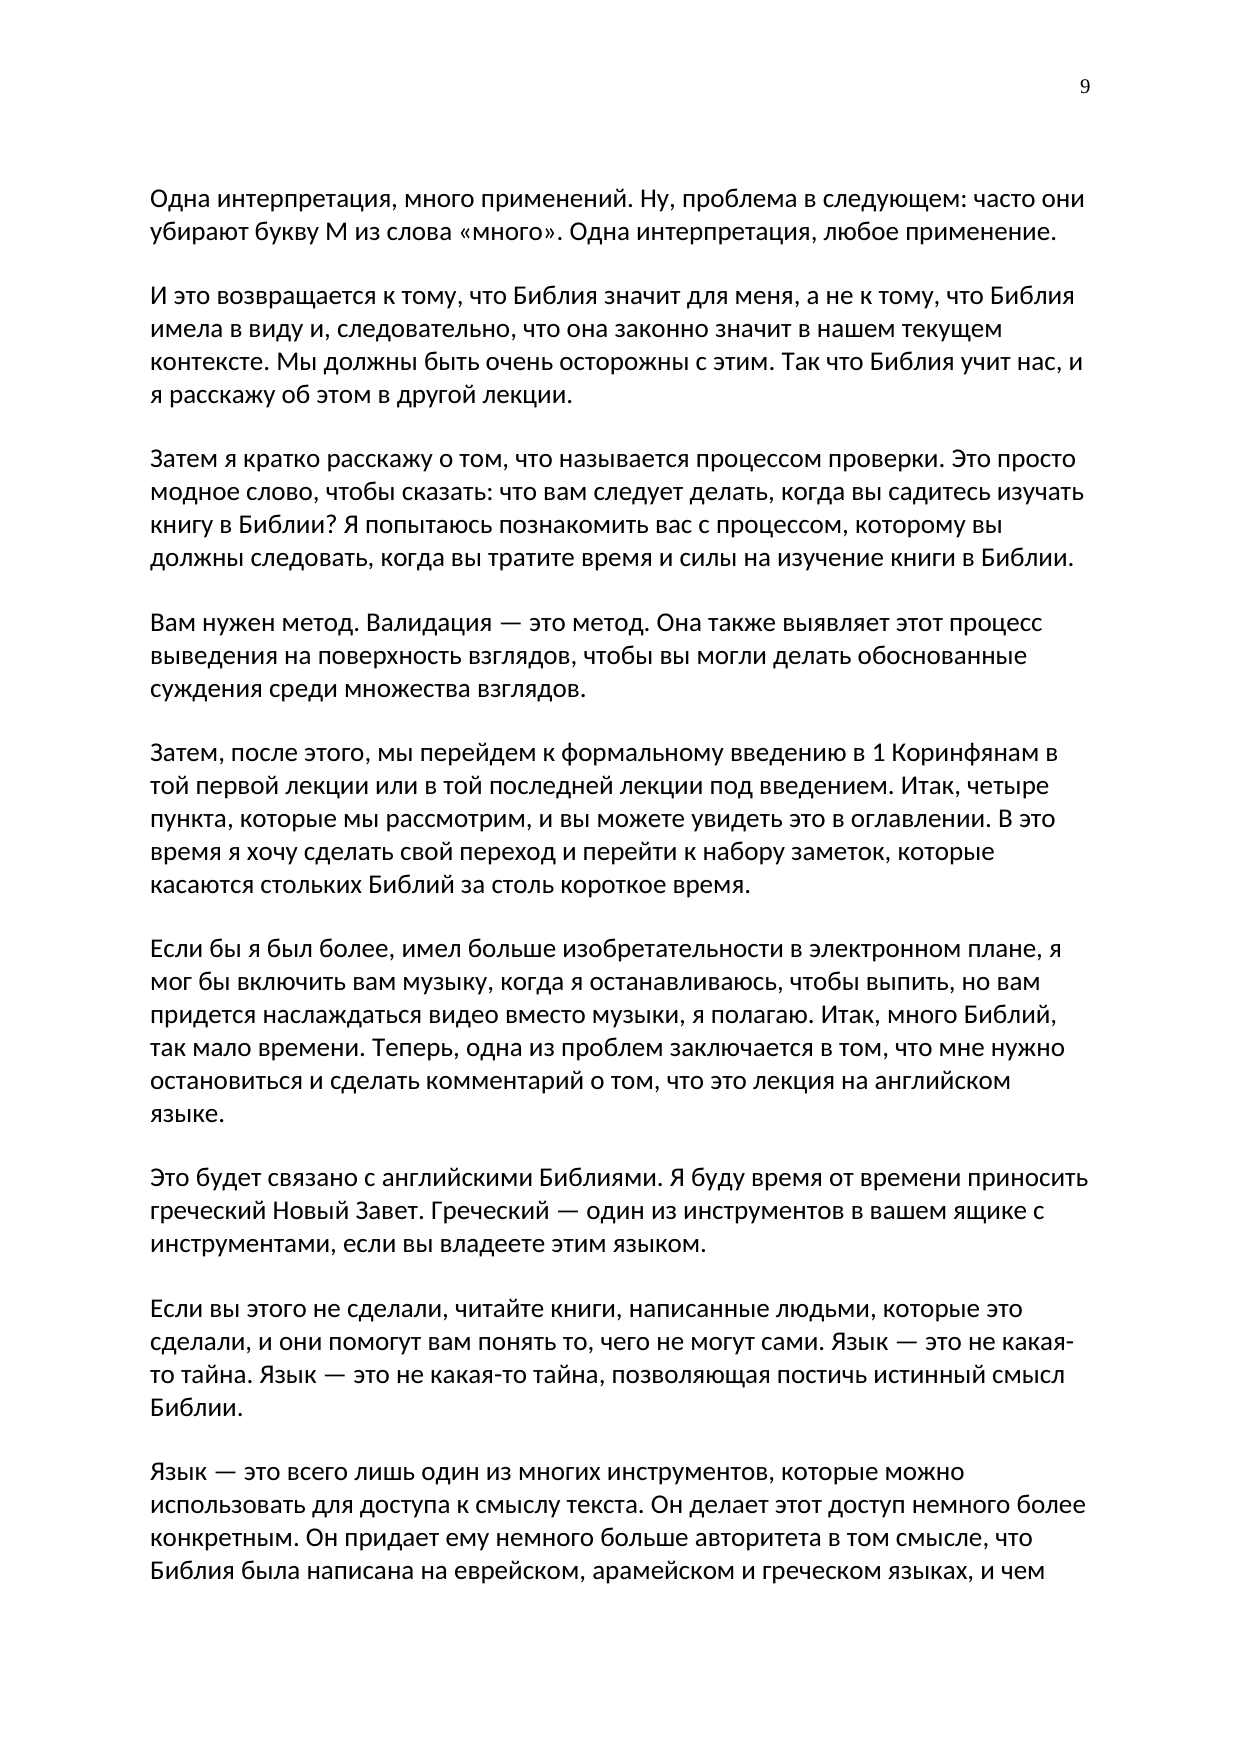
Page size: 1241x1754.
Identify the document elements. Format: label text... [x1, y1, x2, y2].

text Одна интерпретация, много применений. Ну, проблема в следующем: часто они убирают букву М из слова «много». Одна интерпретация, любое применение. [150, 181, 1090, 247]
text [150, 1454, 1090, 1586]
text Затем, после этого, мы перейдем к формальному введению в 1 Коринфянам в той первой лекции или в той последней лекции под введением. Итак, четыре пункта, которые мы рассмотрим, и вы можете увидеть это в оглавлении. В это время я хочу сделать свой переход и перейти к набору заметок, которые касаются стольких Библий за столь короткое время. [150, 735, 1090, 900]
text Это будет связано с английскими Библиями. Я буду время от времени приносить греческий Новый Завет. Греческий — один из инструментов в вашем ящике с инструментами, если вы владеете этим языком. [150, 1161, 1090, 1259]
text Вам нужен метод. Валидация — это метод. Она также выявляет этот процесс выведения на поверхность взглядов, чтобы вы могли делать обоснованные суждения среди множества взглядов. [150, 605, 1090, 704]
text Если бы я был более, имел больше изобретательности в электронном плане, я мог бы включить вам музыку, когда я останавливаюсь, чтобы выпить, но вам придется наслаждаться видео вместо музыки, я полагаю. Итак, много Библий, так мало времени. Теперь, одна из проблем заключается в том, что мне нужно остановиться и сделать комментарий о том, что это лекция на английском языке. [150, 931, 1090, 1129]
text Затем я кратко расскажу о том, что называется процессом проверки. Это просто модное слово, чтобы сказать: что вам следует делать, когда вы садитесь изучать книгу в Библии? Я попытаюсь познакомить вас с процессом, которому вы должны следовать, когда вы тратите время и силы на изучение книги в Библии. [150, 442, 1090, 574]
text Если вы этого не сделали, читайте книги, написанные людьми, которые это сделали, и они помогут вам понять то, чего не могут сами. Язык — это не какая-то тайна. Язык — это не какая-то тайна, позволяющая постичь истинный смысл Библии. [150, 1291, 1090, 1423]
text И это возвращается к тому, что Библия значит для меня, а не к тому, что Библия имела в виду и, следовательно, что она законно значит в нашем текущем контексте. Мы должны быть очень осторожны с этим. Так что Библия учит нас, и я расскажу об этом в другой лекции. [150, 278, 1090, 410]
